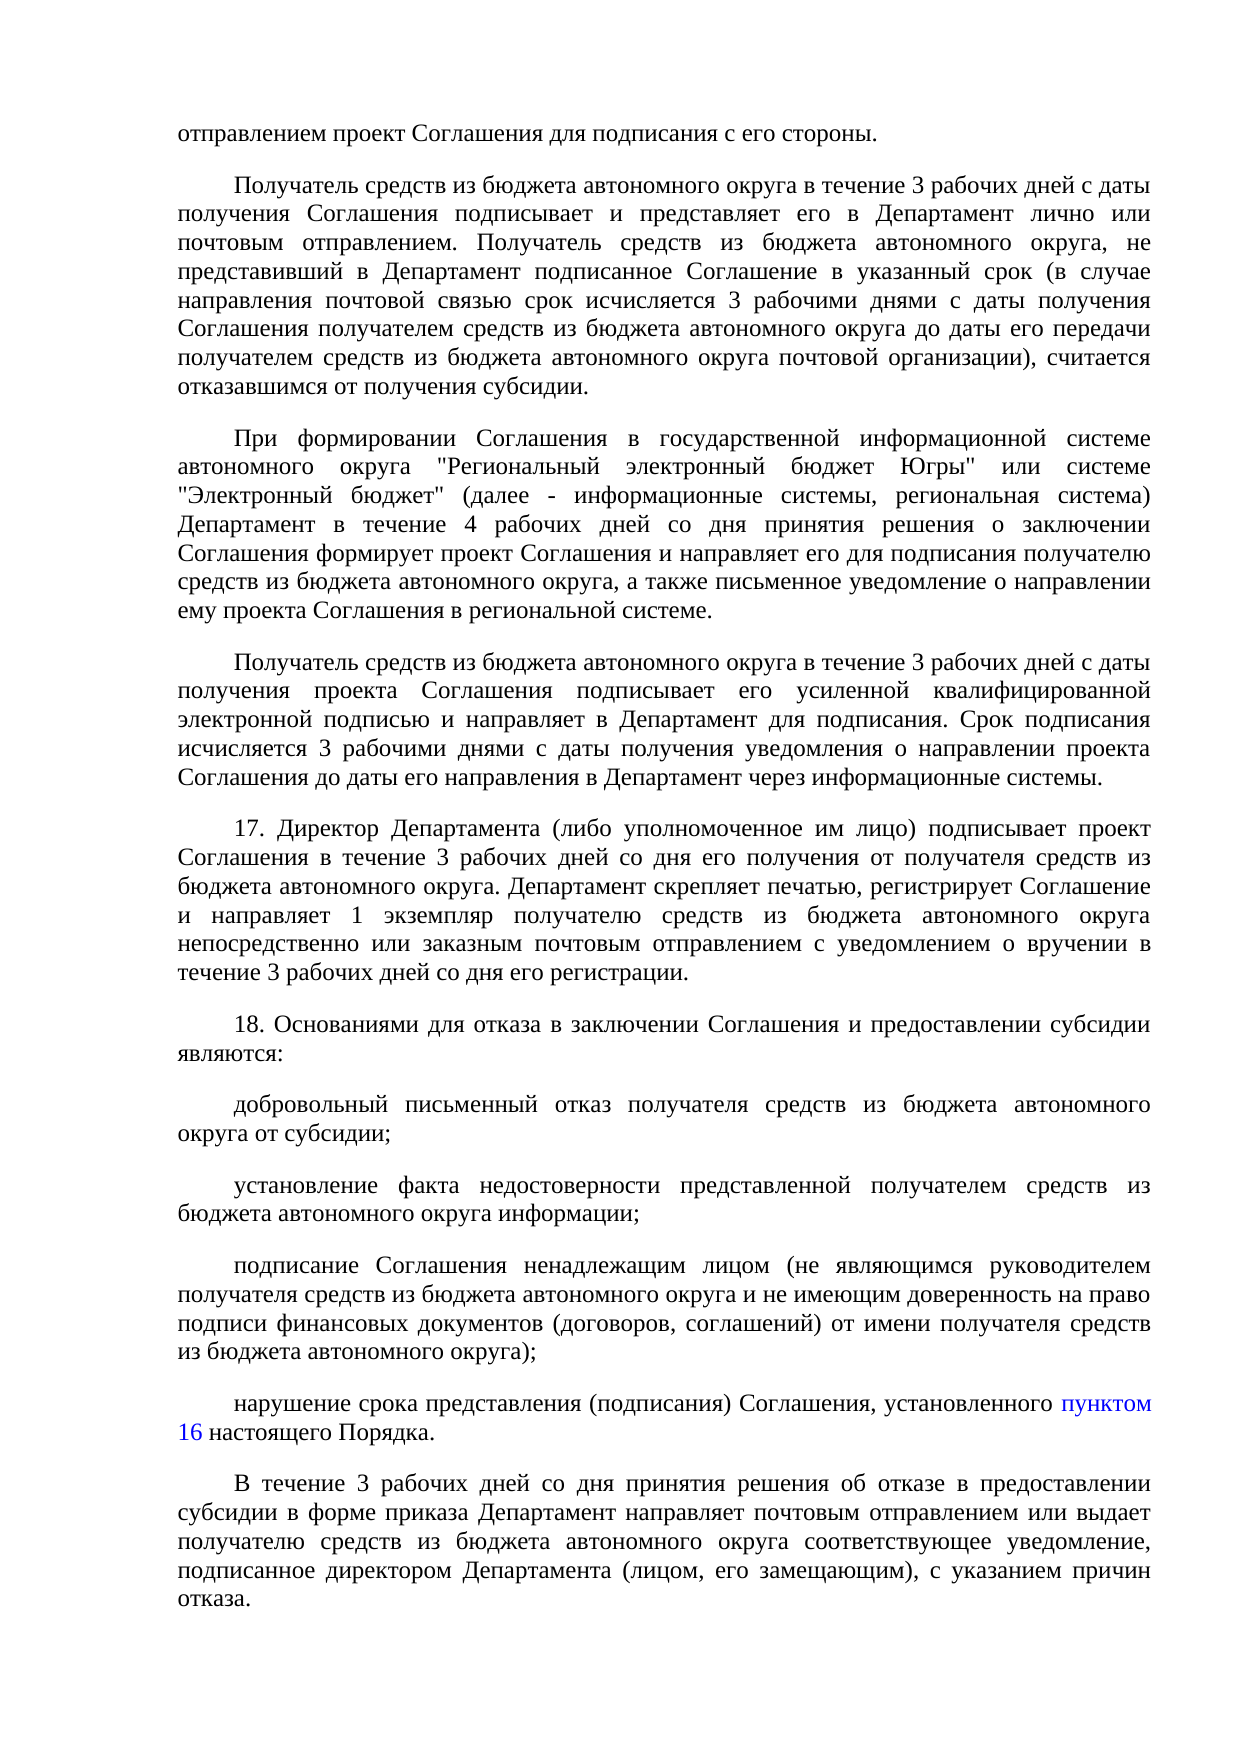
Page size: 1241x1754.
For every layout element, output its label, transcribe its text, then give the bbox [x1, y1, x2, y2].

text нарушение срока представления (подписания) Соглашения, установленного пунктом 16 настоящего Порядка. [177, 1388, 1152, 1446]
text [177, 118, 1152, 147]
text При формировании Соглашения в государственной информационной системе автономного округа "Региональный электронный бюджет Югры" или системе "Электронный бюджет" (далее - информационные системы, региональная система) Департамент в течение 4 рабочих дней со дня принятия решения о заключении Соглашения формирует проект Соглашения и направляет его для подписания получателю средств из бюджета автономного округа, а также письменное уведомление о направлении ему проекта Соглашения в региональной системе. [177, 423, 1152, 624]
text добровольный письменный отказ получателя средств из бюджета автономного округа от субсидии; [177, 1089, 1152, 1147]
text 17. Директор Департамента (либо уполномоченное им лицо) подписывает проект Соглашения в течение 3 рабочих дней со дня его получения от получателя средств из бюджета автономного округа. Департамент скрепляет печатью, регистрирует Соглашение и направляет 1 экземпляр получателю средств из бюджета автономного округа непосредственно или заказным почтовым отправлением с уведомлением о вручении в течение 3 рабочих дней со дня его регистрации. [177, 813, 1152, 986]
text 18. Основаниями для отказа в заключении Соглашения и предоставлении субсидии являются: [177, 1009, 1152, 1066]
text Получатель средств из бюджета автономного округа в течение 3 рабочих дней с даты получения проекта Соглашения подписывает его усиленной квалифицированной электронной подписью и направляет в Департамент для подписания. Срок подписания исчисляется 3 рабочими днями с даты получения уведомления о направлении проекта Соглашения до даты его направления в Департамент через информационные системы. [177, 647, 1152, 791]
text установление факта недостоверности представленной получателем средств из бюджета автономного округа информации; [177, 1170, 1152, 1227]
text В течение 3 рабочих дней со дня принятия решения об отказе в предоставлении субсидии в форме приказа Департамент направляет почтовым отправлением или выдает получателю средств из бюджета автономного округа соответствующее уведомление, подписанное директором Департамента (лицом, его замещающим), с указанием причин отказа. [177, 1468, 1152, 1612]
text подписание Соглашения ненадлежащим лицом (не являющимся руководителем получателя средств из бюджета автономного округа и не имеющим доверенность на право подписи финансовых документов (договоров, соглашений) от имени получателя средств из бюджета автономного округа); [177, 1250, 1152, 1365]
text Получатель средств из бюджета автономного округа в течение 3 рабочих дней с даты получения Соглашения подписывает и представляет его в Департамент лично или почтовым отправлением. Получатель средств из бюджета автономного округа, не представивший в Департамент подписанное Соглашение в указанный срок (в случае направления почтовой связью срок исчисляется 3 рабочими днями с даты получения Соглашения получателем средств из бюджета автономного округа до даты его передачи получателем средств из бюджета автономного округа почтовой организации), считается отказавшимся от получения субсидии. [177, 170, 1152, 400]
